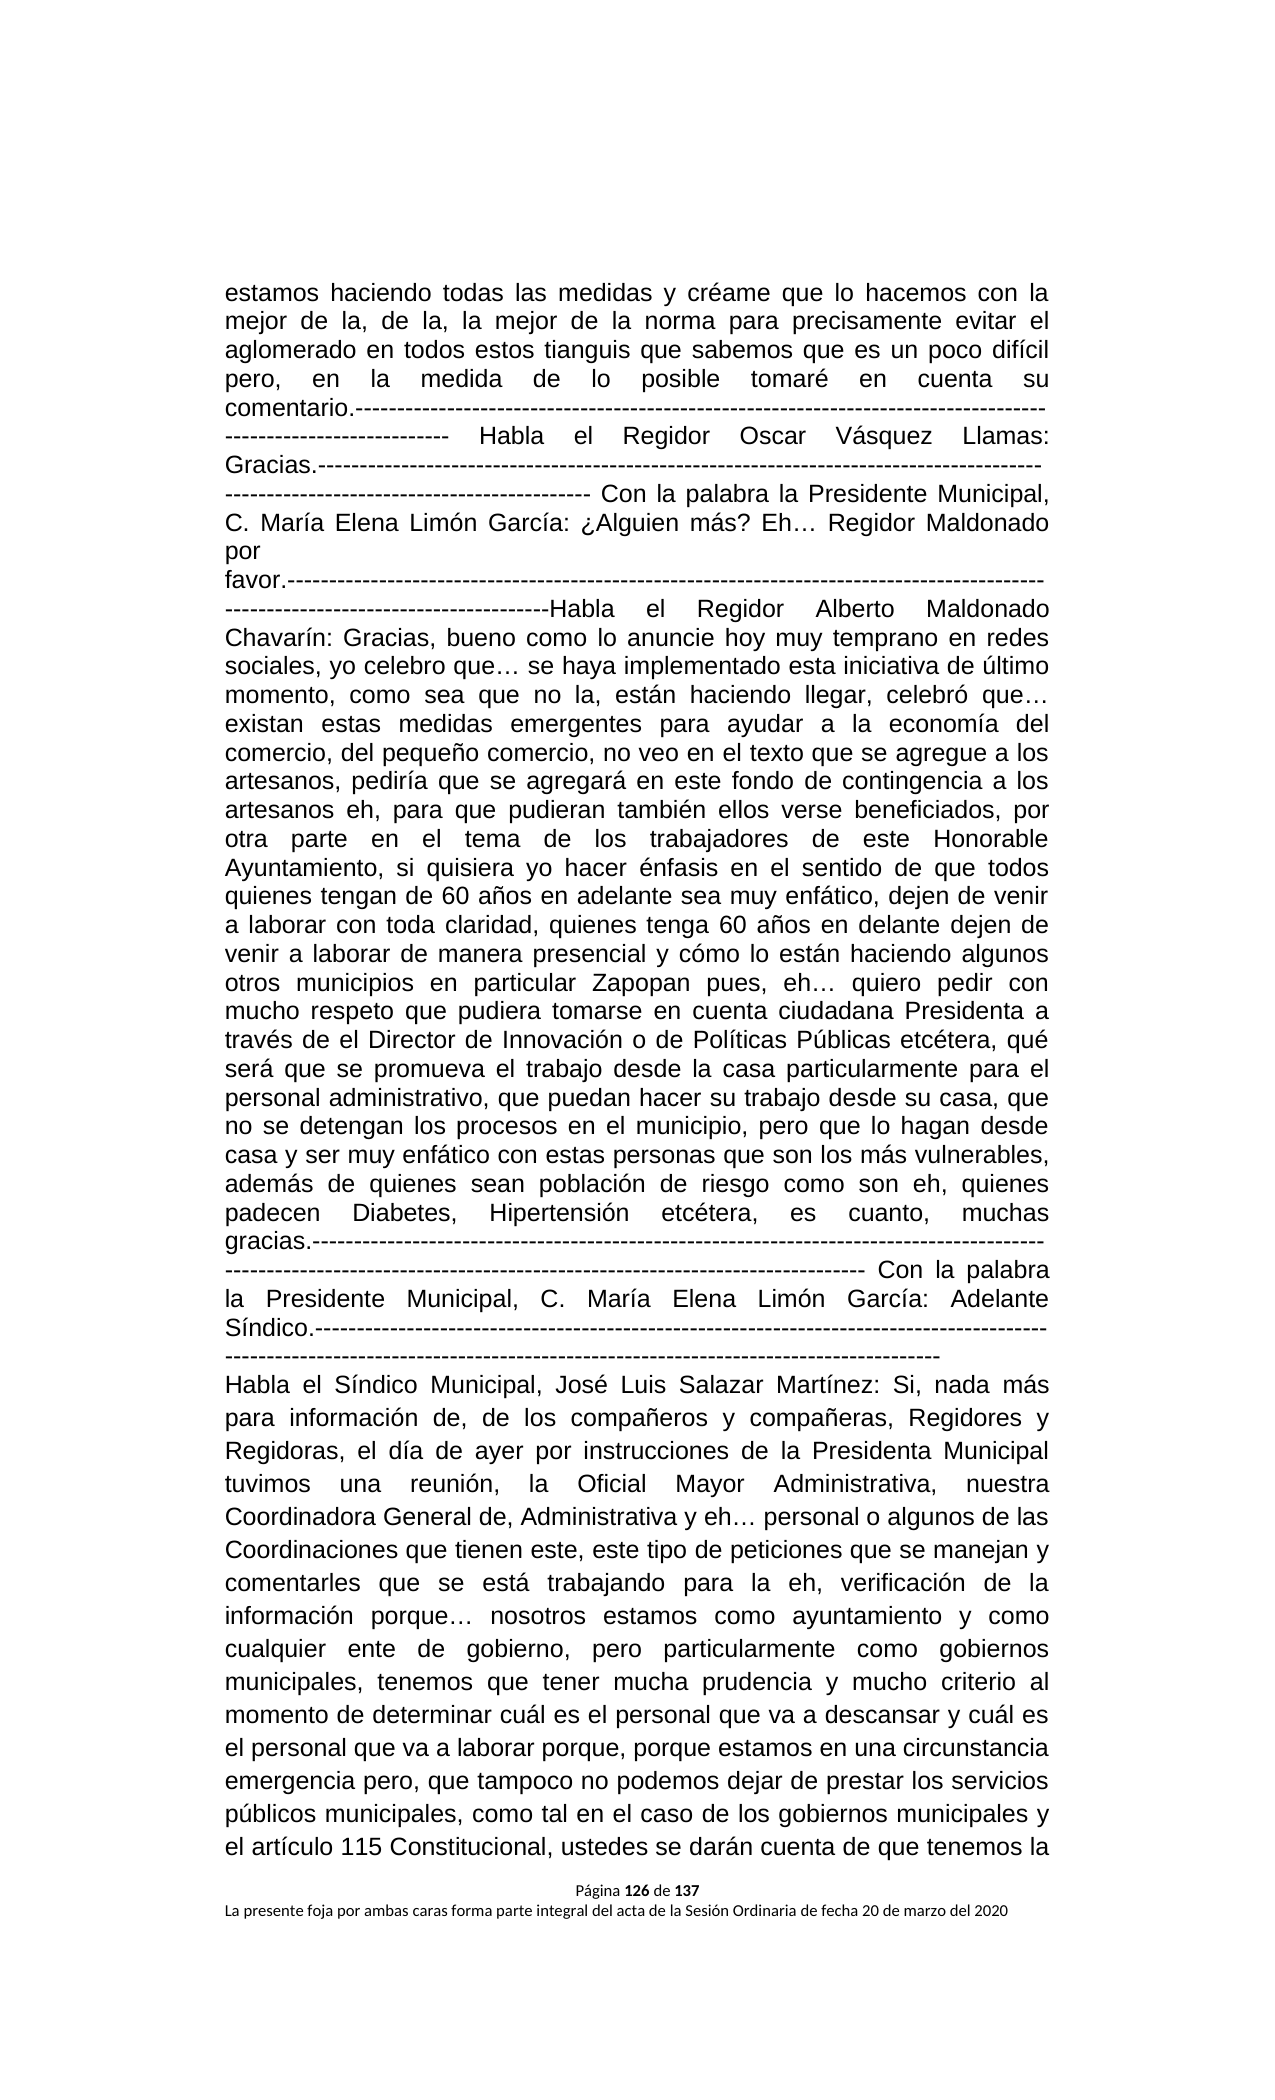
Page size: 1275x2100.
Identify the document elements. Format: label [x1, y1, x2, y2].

text [224, 278, 1051, 1370]
text [224, 1370, 1051, 1861]
